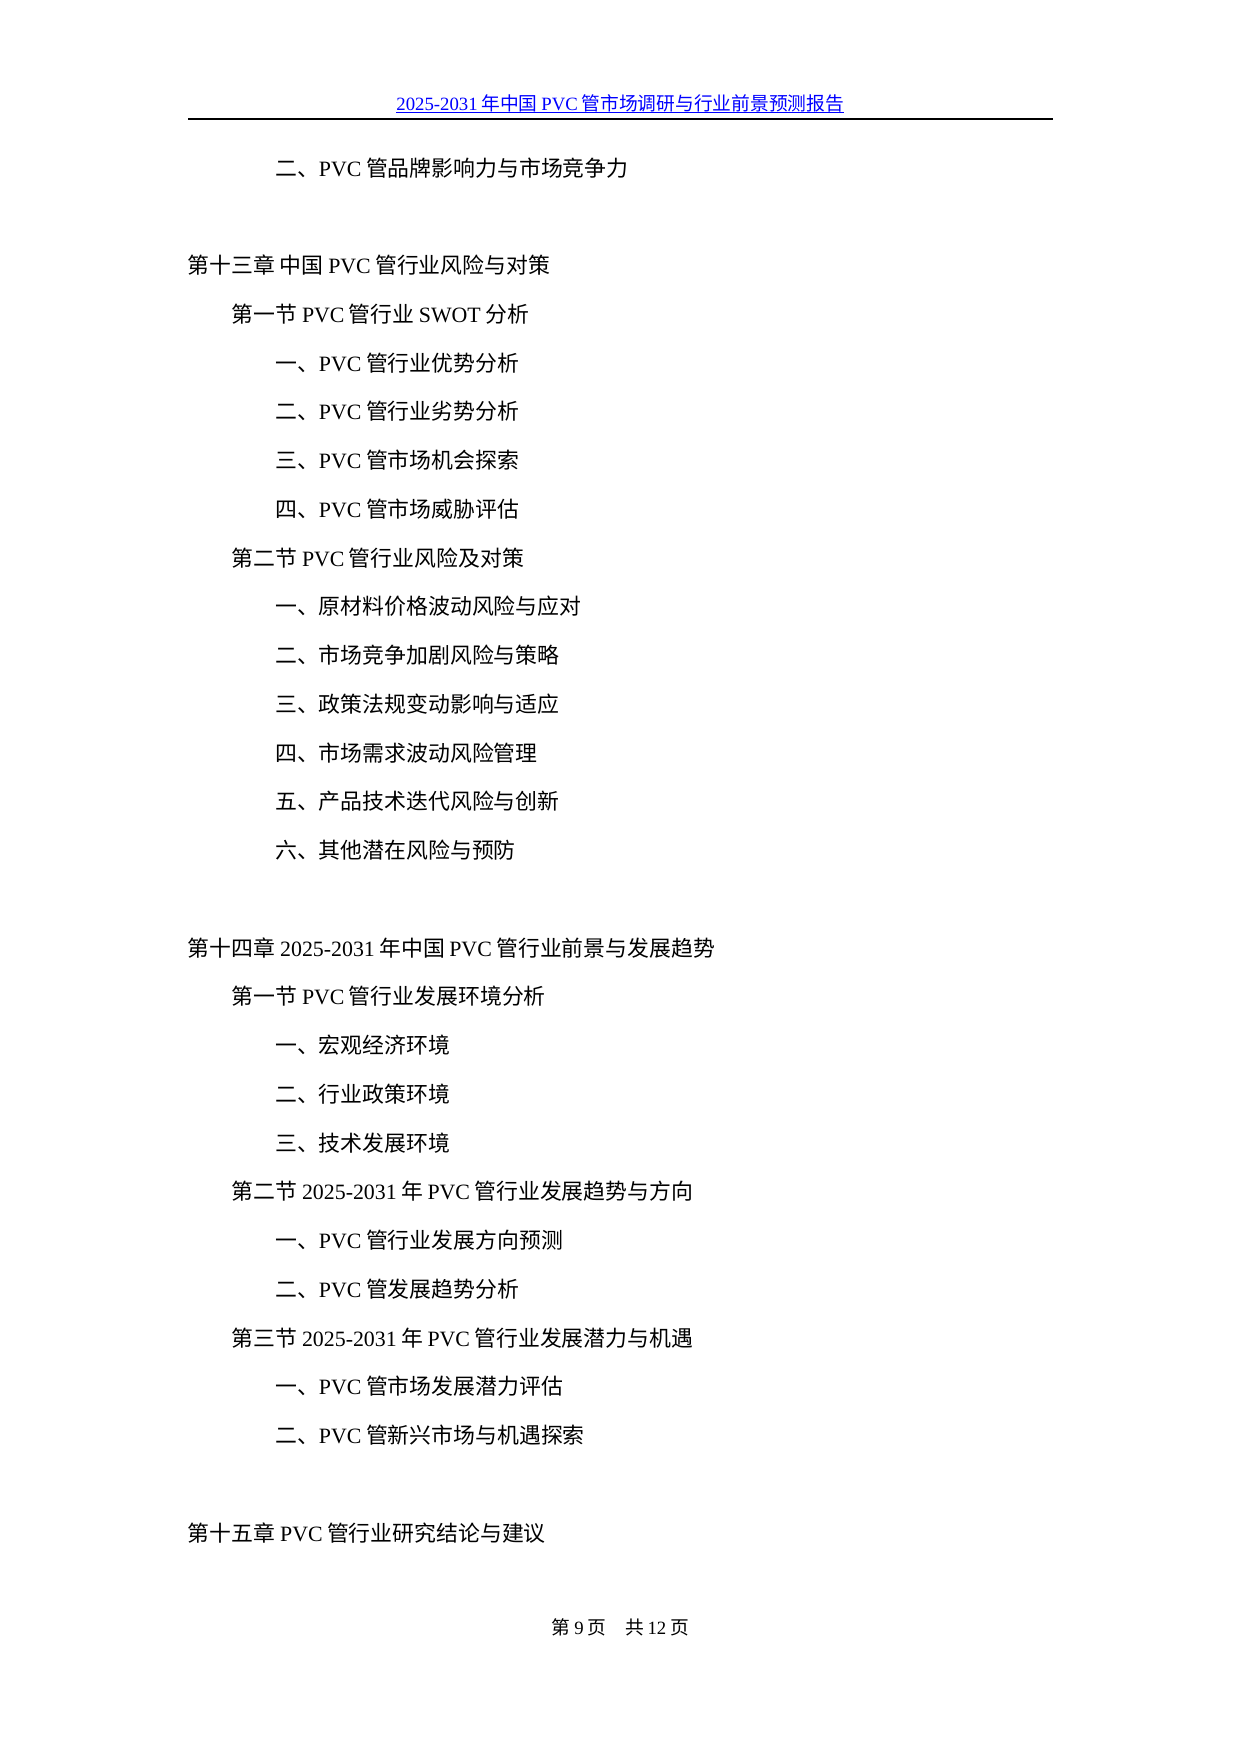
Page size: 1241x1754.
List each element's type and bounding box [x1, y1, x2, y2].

text [187, 150, 1053, 1548]
